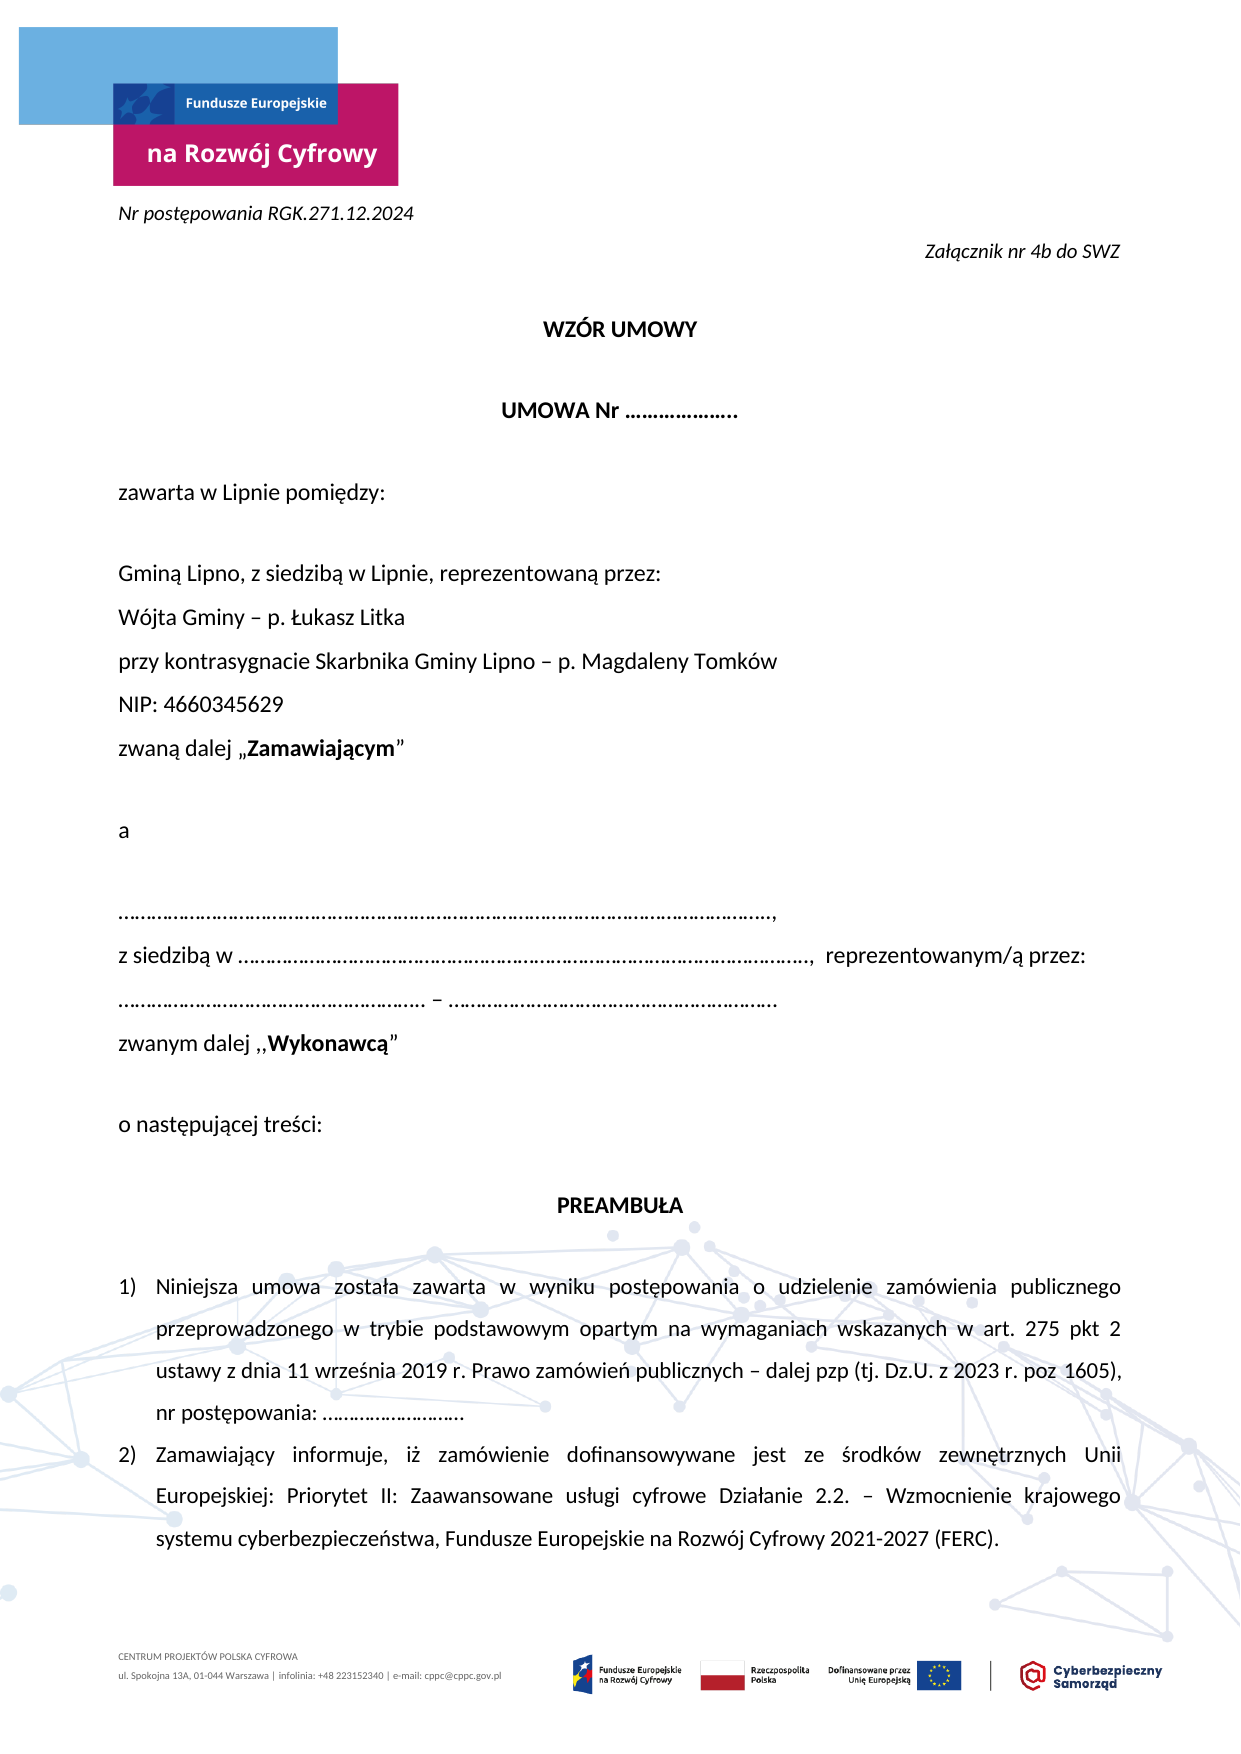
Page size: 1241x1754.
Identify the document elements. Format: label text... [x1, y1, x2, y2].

list Zamawiający informuje, iż zamówienie dofinansowywane jest ze środków zewnętrznych Unii Europejskiej: Priorytet II: Zaawansowane usługi cyfrowe Działanie 2.2. – Wzmocnienie krajowego systemu cyberbezpieczeństwa, Fundusze Europejskie na Rozwój Cyfrowy 2021-2027 (FERC). [118, 1440, 1122, 1552]
text UMOWA Nr ……………….. [118, 395, 1122, 424]
text Wójta Gminy – p. Łukasz Litka [118, 602, 1122, 631]
text Załącznik nr 4b do SWZ [118, 238, 1122, 264]
text WZÓR UMOWY [118, 314, 1122, 343]
picture [0, 1221, 1240, 1754]
text PREAMBUŁA [118, 1190, 1122, 1220]
text przy kontrasygnacie Skarbnika Gminy Lipno – p. Magdaleny Tomków [118, 646, 1122, 675]
text NIP: 4660345629 [118, 689, 1122, 719]
text Gminą Lipno, z siedzibą w Lipnie, reprezentowaną przez: [118, 558, 1122, 587]
text zawarta w Lipnie pomiędzy: [118, 477, 1122, 506]
text ……………………………………………………………………………………………………….., [118, 896, 1122, 925]
text a [118, 815, 1122, 844]
text zwaną dalej „Zamawiającym” [118, 733, 1122, 763]
list Niniejsza umowa została zawarta w wyniku postępowania o udzielenie zamówienia publicznego przeprowadzonego w trybie podstawowym opartym na wymaganiach wskazanych w art. 275 pkt 2 ustawy z dnia 11 września 2019 r. Prawo zamówień publicznych – dalej pzp (tj. Dz.U. z 2023 r. poz 1605), nr postępowania: ……………………… [118, 1272, 1122, 1426]
text o następującej treści: [118, 1109, 1122, 1138]
text Nr postępowania RGK.271.12.2024 [118, 200, 1122, 226]
text zwanym dalej ,,Wykonawcą” [118, 1028, 1122, 1057]
text z siedzibą w ………………………………………………………………………………………….., reprezentowanym/ą przez: [118, 940, 1122, 969]
picture [18, 27, 399, 186]
text ……………………………………………….. – …………………………………………………… [118, 984, 1122, 1013]
